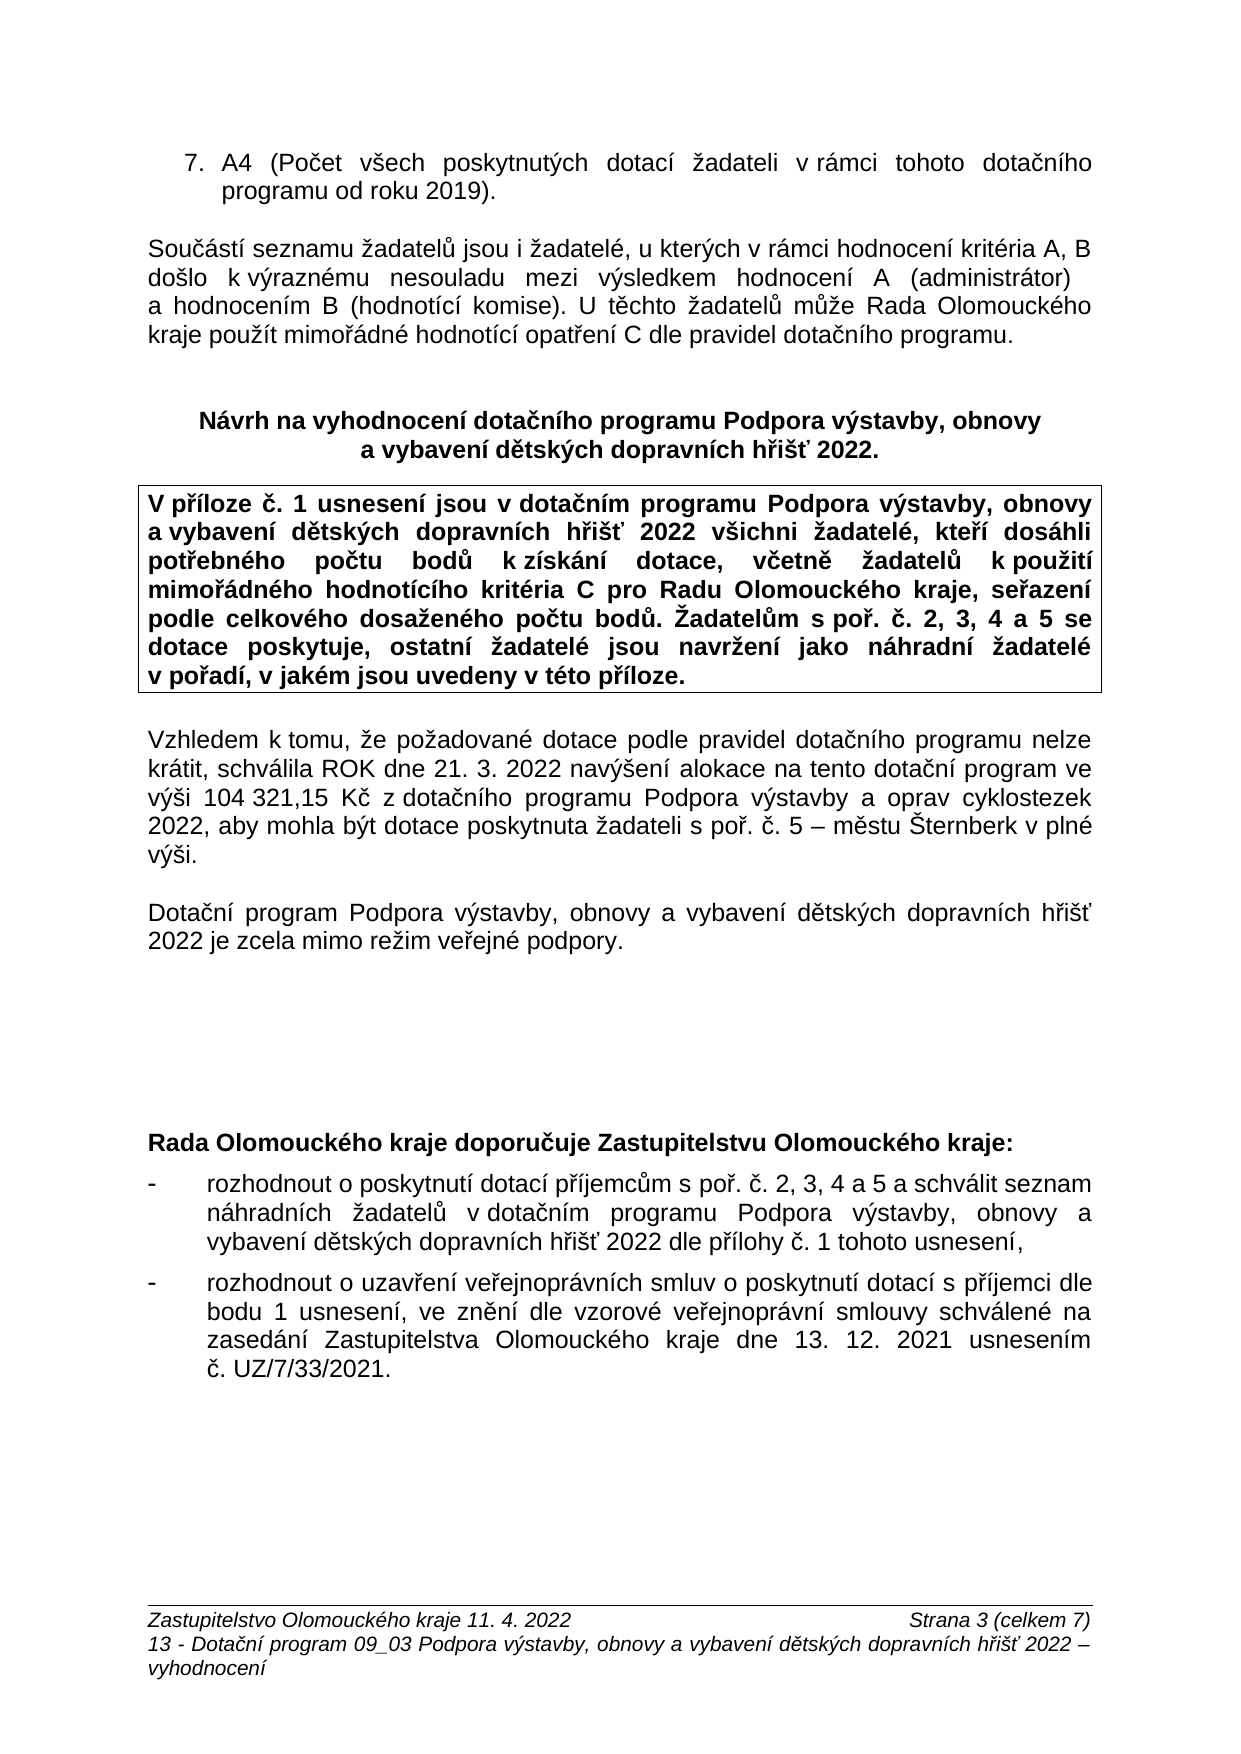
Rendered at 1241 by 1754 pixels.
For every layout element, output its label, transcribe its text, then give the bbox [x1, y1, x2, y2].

text Vzhledem k tomu, že požadované dotace podle pravidel dotačního programu nelze krátit, schválila ROK dne 21. 3. 2022 navýšení alokace na tento dotační program ve výši 104 321,15 Kč z dotačního programu Podpora výstavby a oprav cyklostezek 2022, aby mohla být dotace poskytnuta žadateli s poř. č. 5 – městu Šternberk v plné výši. [148, 725, 1093, 869]
text Rada Olomouckého kraje doporučuje Zastupitelstvu Olomouckého kraje: [148, 1128, 1093, 1156]
text Návrh na vyhodnocení dotačního programu Podpora výstavby, obnovy a vybavení dětských dopravních hřišť 2022. [148, 406, 1093, 464]
text Dotační program Podpora výstavby, obnovy a vybavení dětských dopravních hřišť 2022 je zcela mimo režim veřejné podpory. [148, 898, 1093, 955]
text rozhodnout o uzavření veřejnoprávních smluv o poskytnutí dotací s příjemci dle bodu 1 usnesení, ve znění dle vzorové veřejnoprávní smlouvy schválené na zasedání Zastupitelstva Olomouckého kraje dne 13. 12. 2021 usnesením č. UZ/7/33/2021. [148, 1268, 1093, 1383]
text rozhodnout o poskytnutí dotací příjemcům s poř. č. 2, 3, 4 a 5 a schválit seznam náhradních žadatelů v dotačním programu Podpora výstavby, obnovy a vybavení dětských dopravních hřišť 2022 dle přílohy č. 1 tohoto usnesení, [148, 1169, 1093, 1255]
text Součástí seznamu žadatelů jsou i žadatelé, u kterých v rámci hodnocení kritéria A, B došlo k výraznému nesouladu mezi výsledkem hodnocení A (administrátor) a hodnocením B (hodnotící komise). U těchto žadatelů může Rada Olomouckého kraje použít mimořádné hodnotící opatření C dle pravidel dotačního programu. [148, 234, 1093, 349]
list A4 (Počet všech poskytnutých dotací žadateli v rámci tohoto dotačního programu od roku 2019). [184, 148, 1093, 205]
text V příloze č. 1 usnesení jsou v dotačním programu Podpora výstavby, obnovy a vybavení dětských dopravních hřišť 2022 všichni žadatelé, kteří dosáhli potřebného počtu bodů k získání dotace, včetně žadatelů k použití mimořádného hodnotícího kritéria C pro Radu Olomouckého kraje, seřazení podle celkového dosaženého počtu bodů. Žadatelům s poř. č. 2, 3, 4 a 5 se dotace poskytuje, ostatní žadatelé jsou navržení jako náhradní žadatelé v pořadí, v jakém jsou uvedeny v této příloze. [139, 486, 1101, 692]
